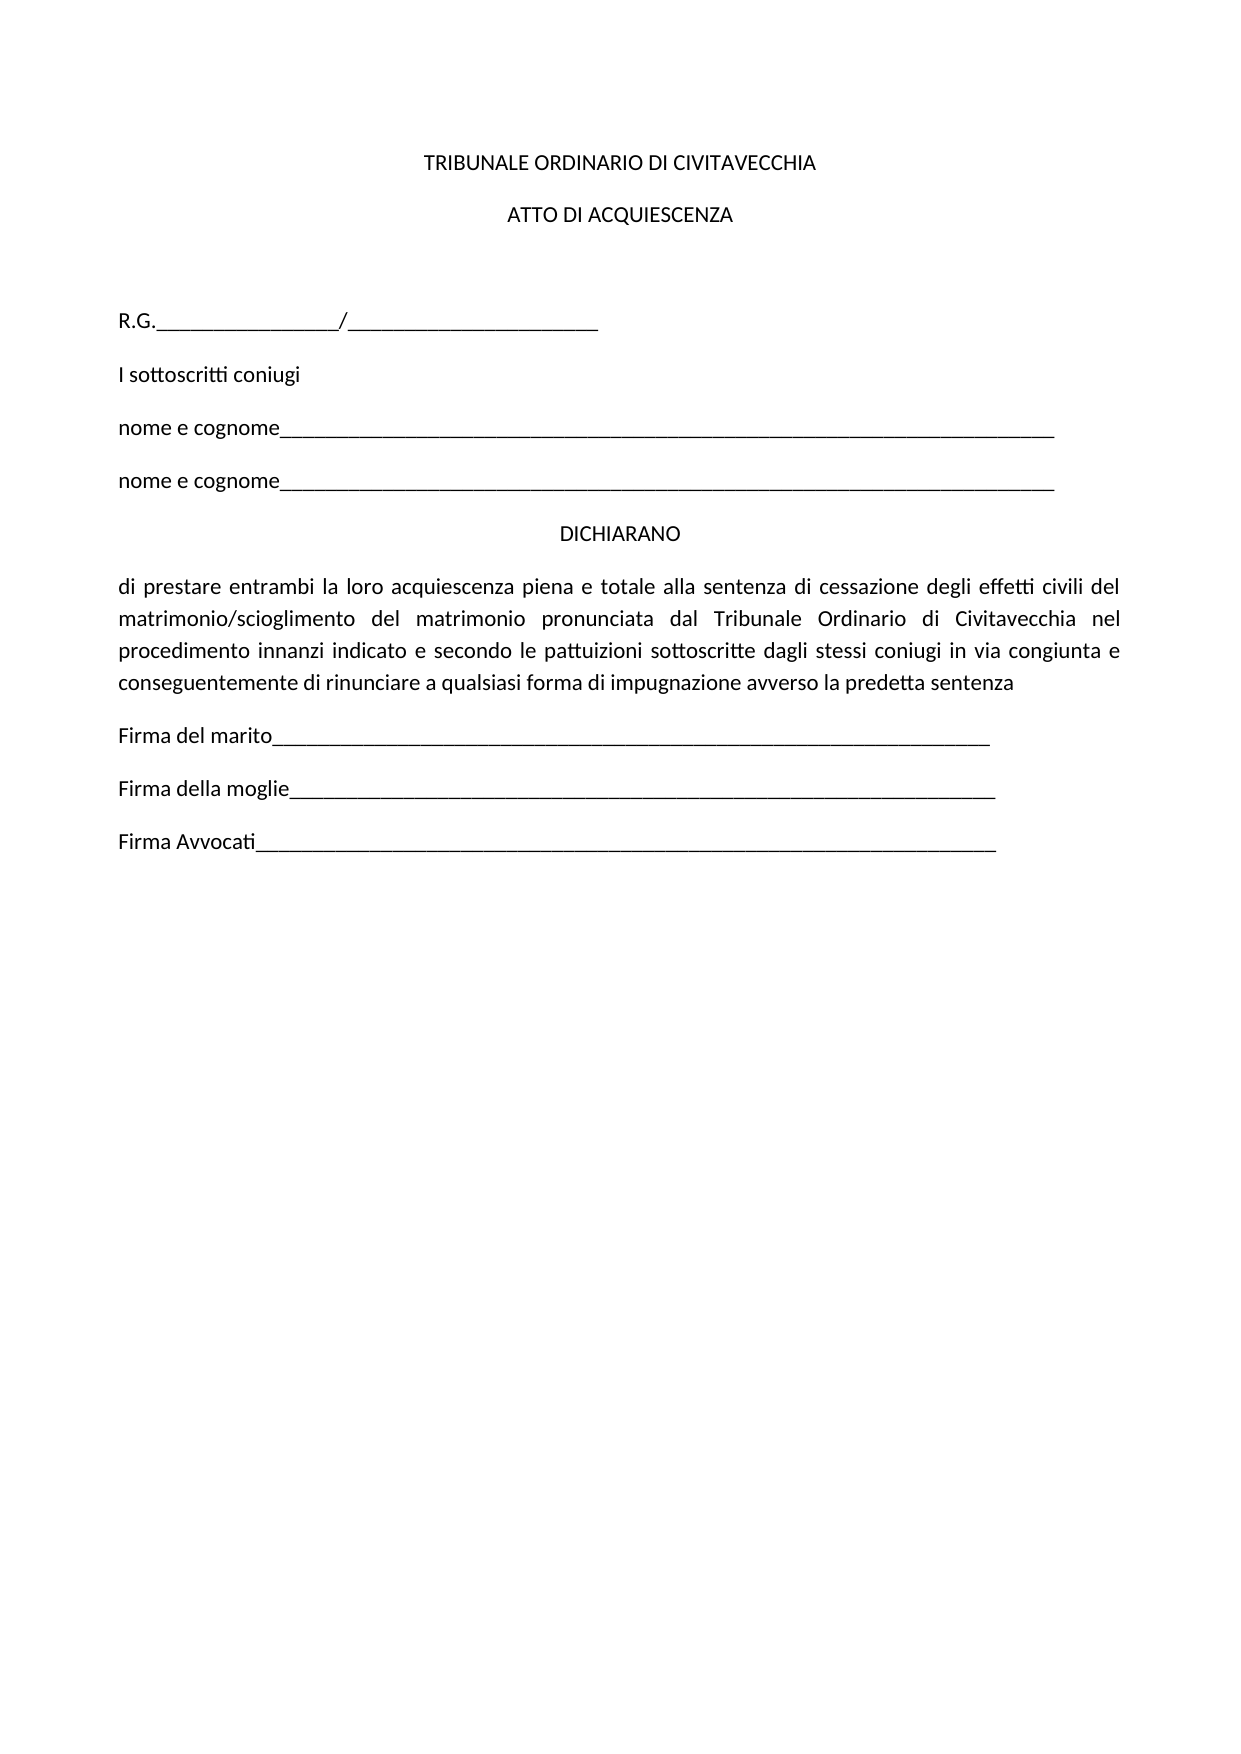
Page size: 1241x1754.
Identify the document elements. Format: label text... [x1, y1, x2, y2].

text nome e cognome____________________________________________________________________ [118, 413, 1122, 441]
text Firma Avvocati_________________________________________________________________ [118, 827, 1122, 855]
text Firma del marito_______________________________________________________________ [118, 721, 1122, 749]
text di prestare entrambi la loro acquiescenza piena e totale alla sentenza di cessazione degli effetti civili del matrimonio/scioglimento del matrimonio pronunciata dal Tribunale Ordinario di Civitavecchia nel procedimento innanzi indicato e secondo le pattuizioni sottoscritte dagli stessi coniugi in via congiunta e conseguentemente di rinunciare a qualsiasi forma di impugnazione avverso la predetta sentenza [118, 572, 1122, 696]
text I sottoscritti coniugi [118, 360, 1122, 388]
text nome e cognome____________________________________________________________________ [118, 466, 1122, 494]
text DICHIARANO [118, 519, 1122, 547]
text ATTO DI ACQUIESCENZA [118, 201, 1122, 229]
text Firma della moglie______________________________________________________________ [118, 774, 1122, 802]
text R.G.________________/______________________ [118, 307, 1122, 335]
text TRIBUNALE ORDINARIO DI CIVITAVECCHIA [118, 148, 1122, 176]
